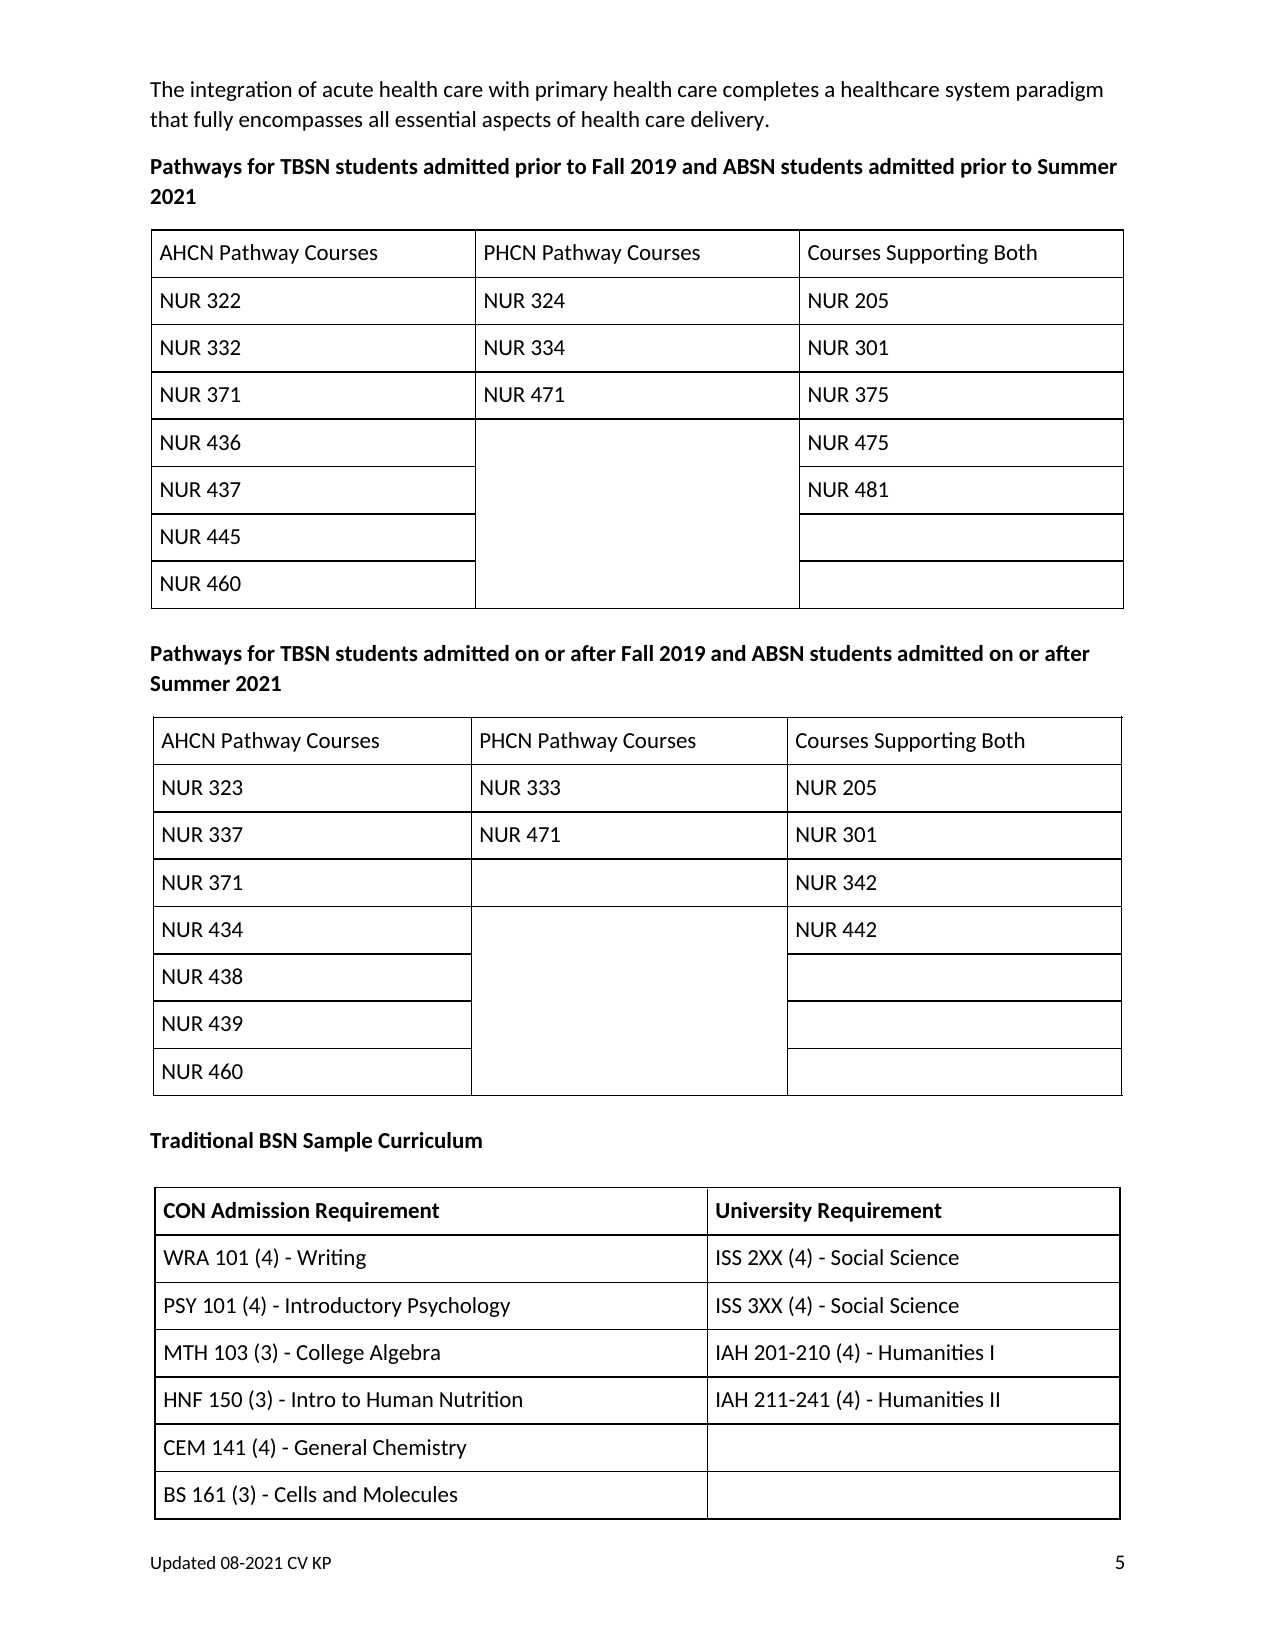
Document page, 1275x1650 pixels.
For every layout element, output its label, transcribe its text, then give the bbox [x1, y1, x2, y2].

table_cell NUR 333 [472, 765, 787, 811]
table_cell NUR 337 [154, 813, 471, 858]
table_cell [788, 1002, 1121, 1047]
table_header PHCN Pathway Courses [472, 718, 787, 764]
table_header Courses Supporting Both [800, 231, 1123, 276]
table_cell NUR 205 [800, 278, 1123, 324]
table_cell NUR 439 [154, 1002, 471, 1047]
table_cell NUR 475 [800, 420, 1123, 466]
table_cell CEM 141 (4) - General Chemistry [156, 1425, 707, 1471]
table_cell BS 161 (3) - Cells and Molecules [156, 1472, 707, 1518]
table_cell [800, 515, 1123, 560]
text Traditional BSN Sample Curriculum [150, 1096, 1125, 1185]
table_cell [472, 907, 787, 1095]
table_cell [472, 860, 787, 906]
table_cell NUR 437 [152, 467, 475, 513]
table_header PHCN Pathway Courses [476, 231, 799, 276]
table_cell NUR 324 [476, 278, 799, 324]
table_cell NUR 342 [788, 860, 1121, 906]
table_cell [788, 1049, 1121, 1095]
table_cell NUR 301 [788, 813, 1121, 858]
table_cell NUR 371 [152, 373, 475, 418]
table_cell NUR 334 [476, 325, 799, 371]
table_cell ISS 3XX (4) - Social Science [708, 1283, 1119, 1329]
table_cell NUR 323 [154, 765, 471, 811]
table_cell NUR 460 [154, 1049, 471, 1095]
table_cell NUR 205 [788, 765, 1121, 811]
table_header CON Admission Requirement [156, 1188, 707, 1234]
table_cell IAH 201-210 (4) - Humanities I [708, 1330, 1119, 1376]
table_cell NUR 322 [152, 278, 475, 324]
table_cell [476, 420, 799, 607]
table_cell NUR 438 [154, 955, 471, 1000]
text Pathways for TBSN students admitted on or after Fall 2019 and ABSN students admitted on or after Summer 2021 [150, 639, 1125, 697]
table_cell NUR 471 [472, 813, 787, 858]
table_cell HNF 150 (3) - Intro to Human Nutrition [156, 1378, 707, 1423]
table_cell ISS 2XX (4) - Social Science [708, 1236, 1119, 1281]
text The integration of acute health care with primary health care completes a healthcare system paradigm that fully encompasses all essential aspects of health care delivery. [150, 75, 1125, 133]
table_cell NUR 371 [154, 860, 471, 906]
table_cell MTH 103 (3) - College Algebra [156, 1330, 707, 1376]
table_cell [788, 955, 1121, 1000]
table_cell NUR 332 [152, 325, 475, 371]
table_cell [708, 1425, 1119, 1471]
table_cell [800, 562, 1123, 607]
table_cell IAH 211-241 (4) - Humanities II [708, 1378, 1119, 1423]
table_cell NUR 301 [800, 325, 1123, 371]
table_cell WRA 101 (4) - Writing [156, 1236, 707, 1281]
table_cell [708, 1472, 1119, 1518]
table_cell NUR 460 [152, 562, 475, 607]
table_cell NUR 442 [788, 907, 1121, 953]
table_cell NUR 481 [800, 467, 1123, 513]
table_cell NUR 434 [154, 907, 471, 953]
table_cell PSY 101 (4) - Introductory Psychology [156, 1283, 707, 1329]
table_cell NUR 375 [800, 373, 1123, 418]
table_cell NUR 471 [476, 373, 799, 418]
table_header University Requirement [708, 1188, 1119, 1234]
table_header AHCN Pathway Courses [154, 718, 471, 764]
table_header AHCN Pathway Courses [152, 231, 475, 276]
table_cell NUR 436 [152, 420, 475, 466]
table_cell NUR 445 [152, 515, 475, 560]
text Pathways for TBSN students admitted prior to Fall 2019 and ABSN students admitted prior to Summer 2021 [150, 152, 1125, 210]
table_header Courses Supporting Both [788, 718, 1121, 764]
